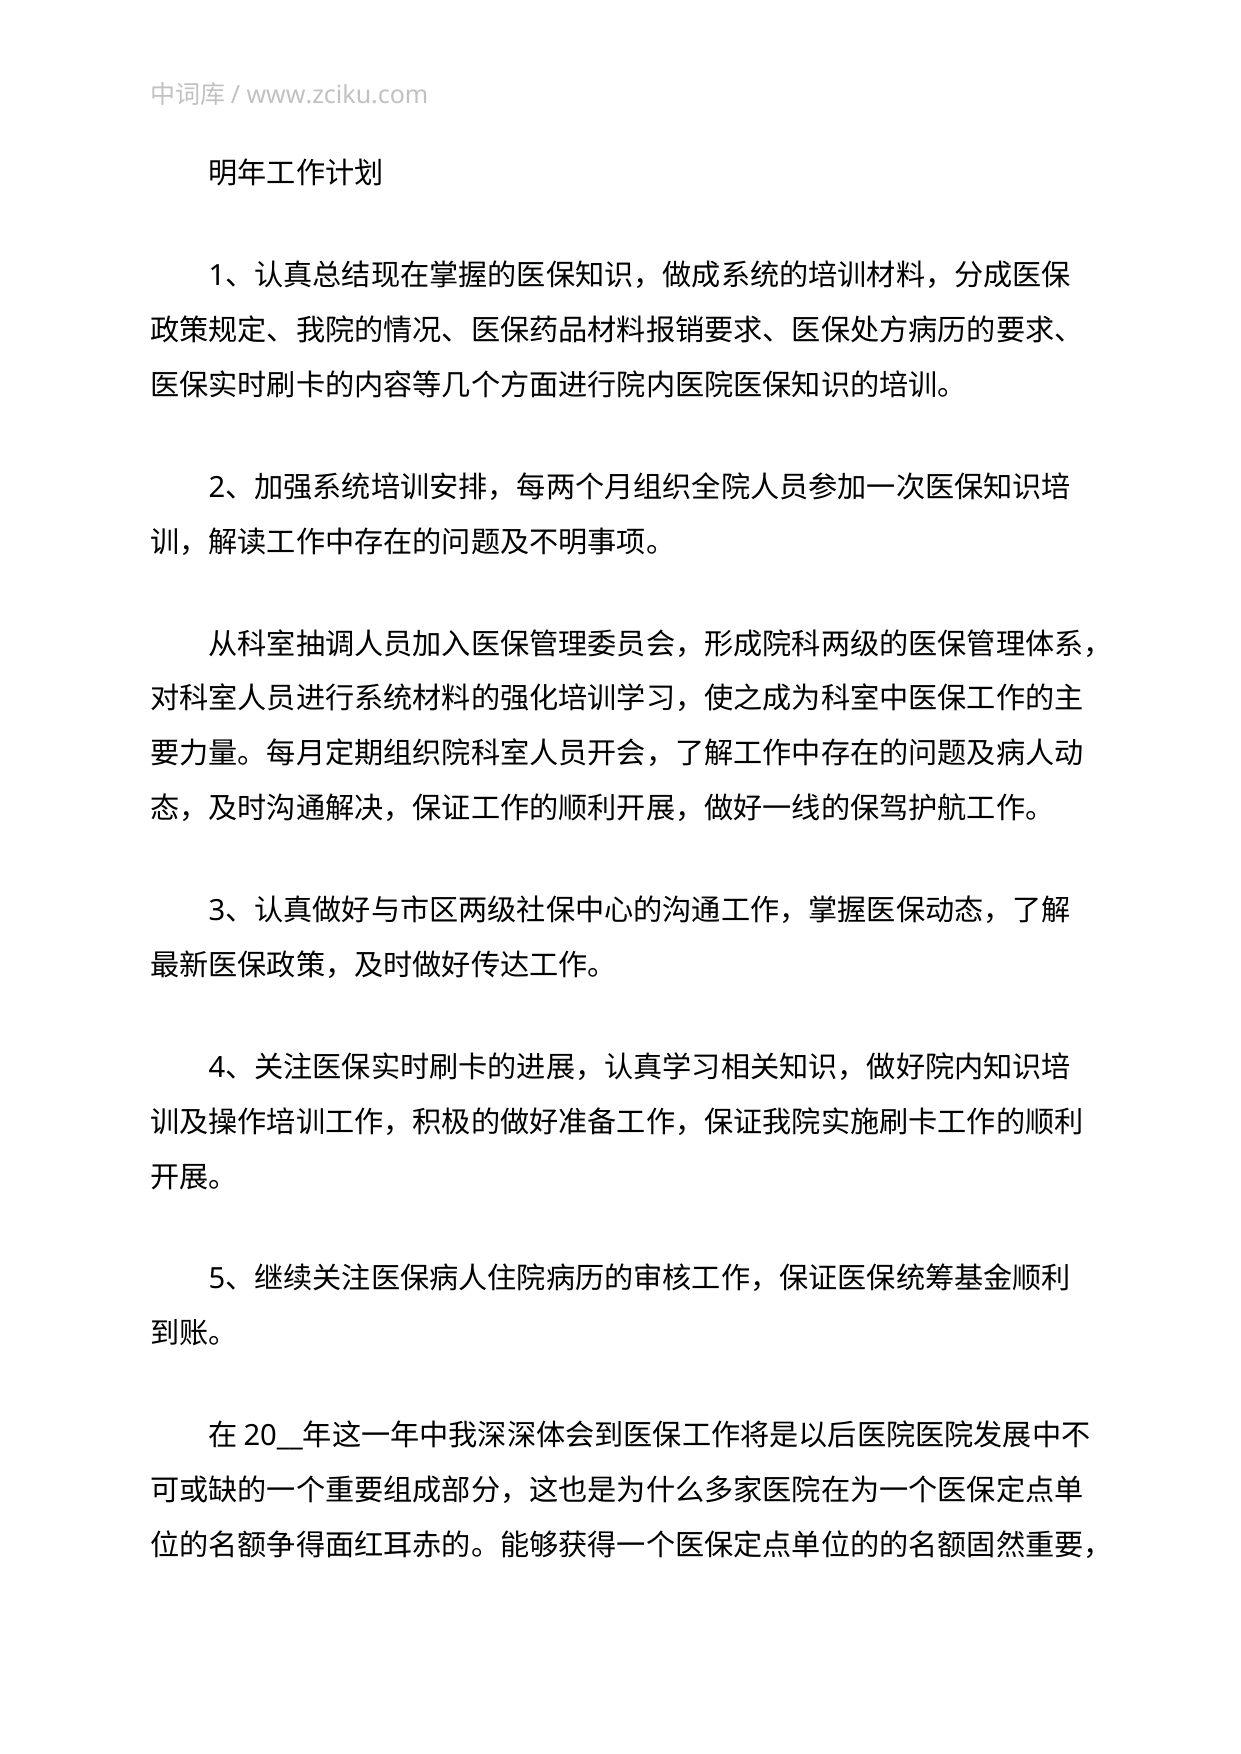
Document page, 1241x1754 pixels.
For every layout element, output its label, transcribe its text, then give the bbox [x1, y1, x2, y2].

text 1、认真总结现在掌握的医保知识，做成系统的培训材料，分成医保政策规定、我院的情况、医保药品材料报销要求、医保处方病历的要求、医保实时刷卡的内容等几个方面进行院内医院医保知识的培训。 [150, 252, 1090, 404]
text 从科室抽调人员加入医保管理委员会，形成院科两级的医保管理体系，对科室人员进行系统材料的强化培训学习，使之成为科室中医保工作的主要力量。每月定期组织院科室人员开会，了解工作中存在的问题及病人动态，及时沟通解决，保证工作的顺利开展，做好一线的保驾护航工作。 [150, 620, 1090, 827]
text 明年工作计划 [150, 150, 1090, 192]
text 4、关注医保实时刷卡的进展，认真学习相关知识，做好院内知识培训及操作培训工作，积极的做好准备工作，保证我院实施刷卡工作的顺利开展。 [150, 1043, 1090, 1196]
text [150, 1412, 1090, 1564]
text 5、继续关注医保病人住院病历的审核工作，保证医保统筹基金顺利到账。 [150, 1255, 1090, 1352]
text 2、加强系统培训安排，每两个月组织全院人员参加一次医保知识培训，解读工作中存在的问题及不明事项。 [150, 463, 1090, 561]
text 3、认真做好与市区两级社保中心的沟通工作，掌握医保动态，了解最新医保政策，及时做好传达工作。 [150, 887, 1090, 984]
